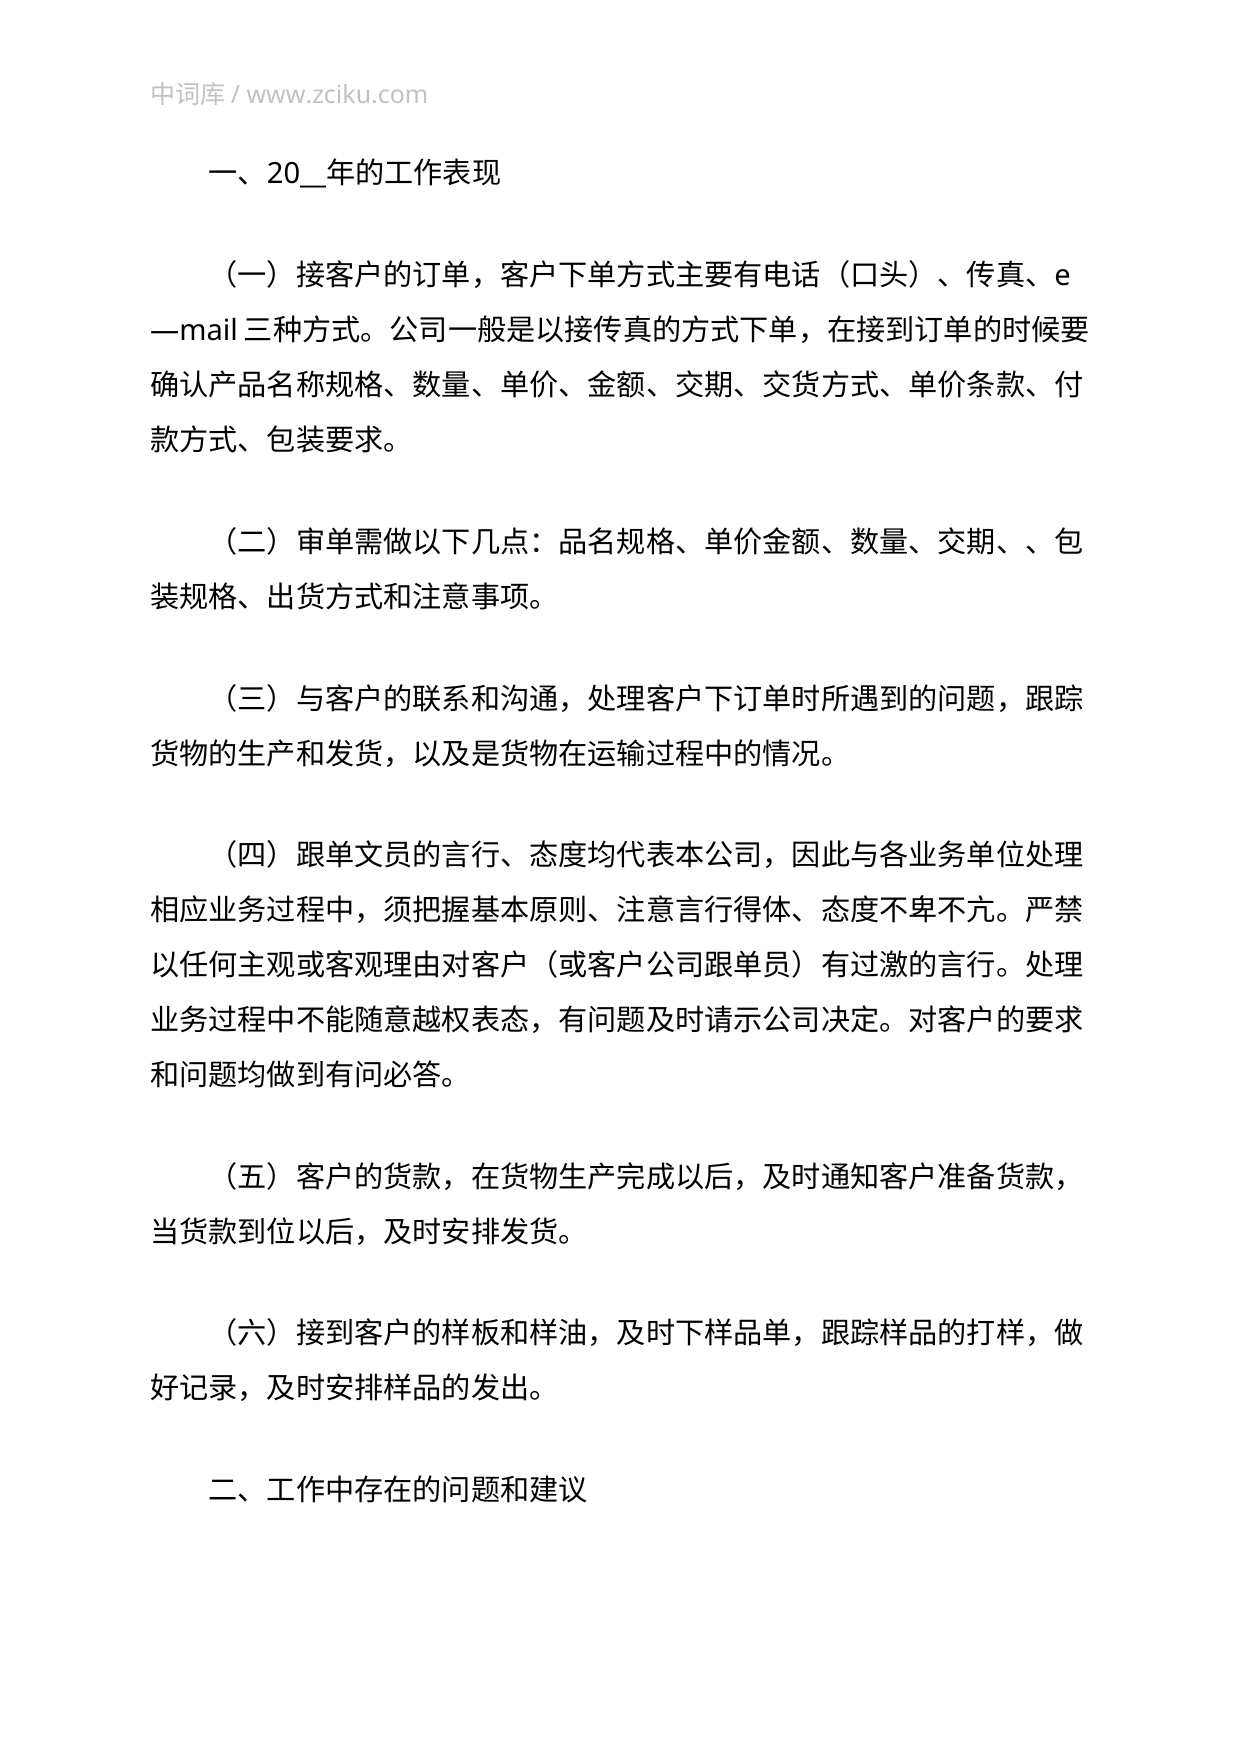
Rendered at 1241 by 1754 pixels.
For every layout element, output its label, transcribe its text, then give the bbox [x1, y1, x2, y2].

text （一）接客户的订单，客户下单方式主要有电话（口头）、传真、e—mail三种方式。公司一般是以接传真的方式下单，在接到订单的时候要确认产品名称规格、数量、单价、金额、交期、交货方式、单价条款、付款方式、包装要求。 [150, 252, 1090, 459]
text （三）与客户的联系和沟通，处理客户下订单时所遇到的问题，跟踪货物的生产和发货，以及是货物在运输过程中的情况。 [150, 675, 1090, 772]
text （六）接到客户的样板和样油，及时下样品单，跟踪样品的打样，做好记录，及时安排样品的发出。 [150, 1310, 1090, 1407]
text （五）客户的货款，在货物生产完成以后，及时通知客户准备货款，当货款到位以后，及时安排发货。 [150, 1153, 1090, 1251]
text 一、20__年的工作表现 [150, 150, 1090, 192]
text （二）审单需做以下几点：品名规格、单价金额、数量、交期、、包装规格、出货方式和注意事项。 [150, 519, 1090, 616]
text 二、工作中存在的问题和建议 [150, 1467, 1090, 1509]
text （四）跟单文员的言行、态度均代表本公司，因此与各业务单位处理相应业务过程中，须把握基本原则、注意言行得体、态度不卑不亢。严禁以任何主观或客观理由对客户（或客户公司跟单员）有过激的言行。处理业务过程中不能随意越权表态，有问题及时请示公司决定。对客户的要求和问题均做到有问必答。 [150, 832, 1090, 1094]
